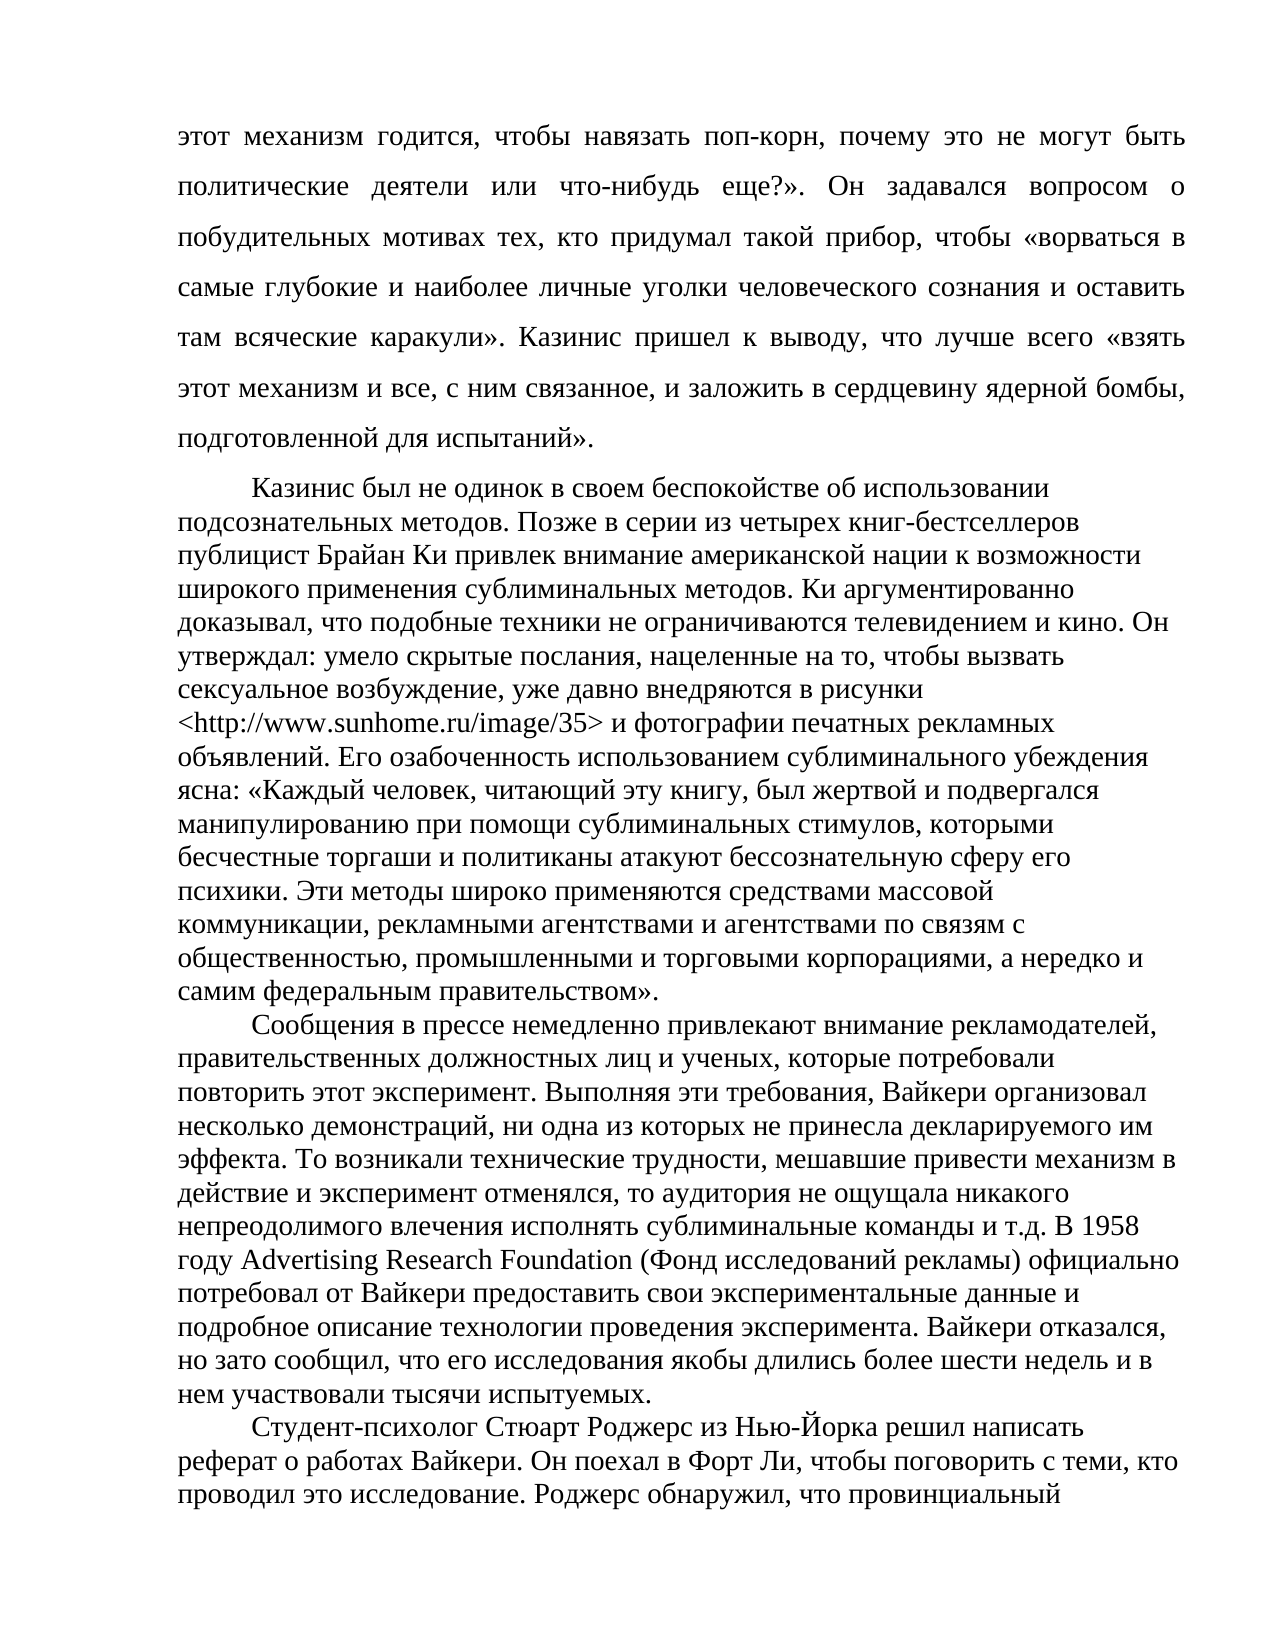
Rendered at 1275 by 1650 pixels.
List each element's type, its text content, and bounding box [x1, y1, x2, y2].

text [177, 118, 1186, 453]
text Казинис был не одинок в своем беспокойстве об использовании подсознательных методов. Позже в серии из четырех книг-бестселлеров публицист Брайан Ки привлек внимание американской нации к возможности широкого применения сублиминальных методов. Ки аргументированно доказывал, что подобные техники не ограничиваются телевидением и кино. Он утверждал: умело скрытые послания, нацеленные на то, чтобы вызвать сексуальное возбуждение, уже давно внедряются в рисунки <http://www.sunhome.ru/image/35> и фотографии печатных рекламных объявлений. Его озабоченность использованием сублиминального убеждения ясна: «Каждый человек, читающий эту книгу, был жертвой и подвергался манипулированию при помощи сублиминальных стимулов, которыми бесчестные торгаши и политиканы атакуют бессознательную сферу его психики. Эти методы широко применяются средствами массовой коммуникации, рекламными агентствами и агентствами по связям с общественностью, промышленными и торговыми корпорациями, а нередко и самим федеральным правительством». [177, 470, 1186, 1007]
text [177, 1409, 1186, 1510]
text Сообщения в прессе немедленно привлекают внимание рекламодателей, правительственных должностных лиц и ученых, которые потребовали повторить этот эксперимент. Выполняя эти требования, Вайкери организовал несколько демонстраций, ни одна из которых не принесла декларируемого им эффекта. То возникали технические трудности, мешавшие привести механизм в действие и эксперимент отменялся, то аудитория не ощущала никакого непреодолимого влечения исполнять сублиминальные команды и т.д. В 1958 году Advertising Research Foundation (Фонд исследований рекламы) официально потребовал от Вайкери предоставить свои экспериментальные данные и подробное описание технологии проведения эксперимента. Вайкери отказался, но зато сообщил, что его исследования якобы длились более шести недель и в нем участвовали тысячи испытуемых. [177, 1007, 1186, 1409]
